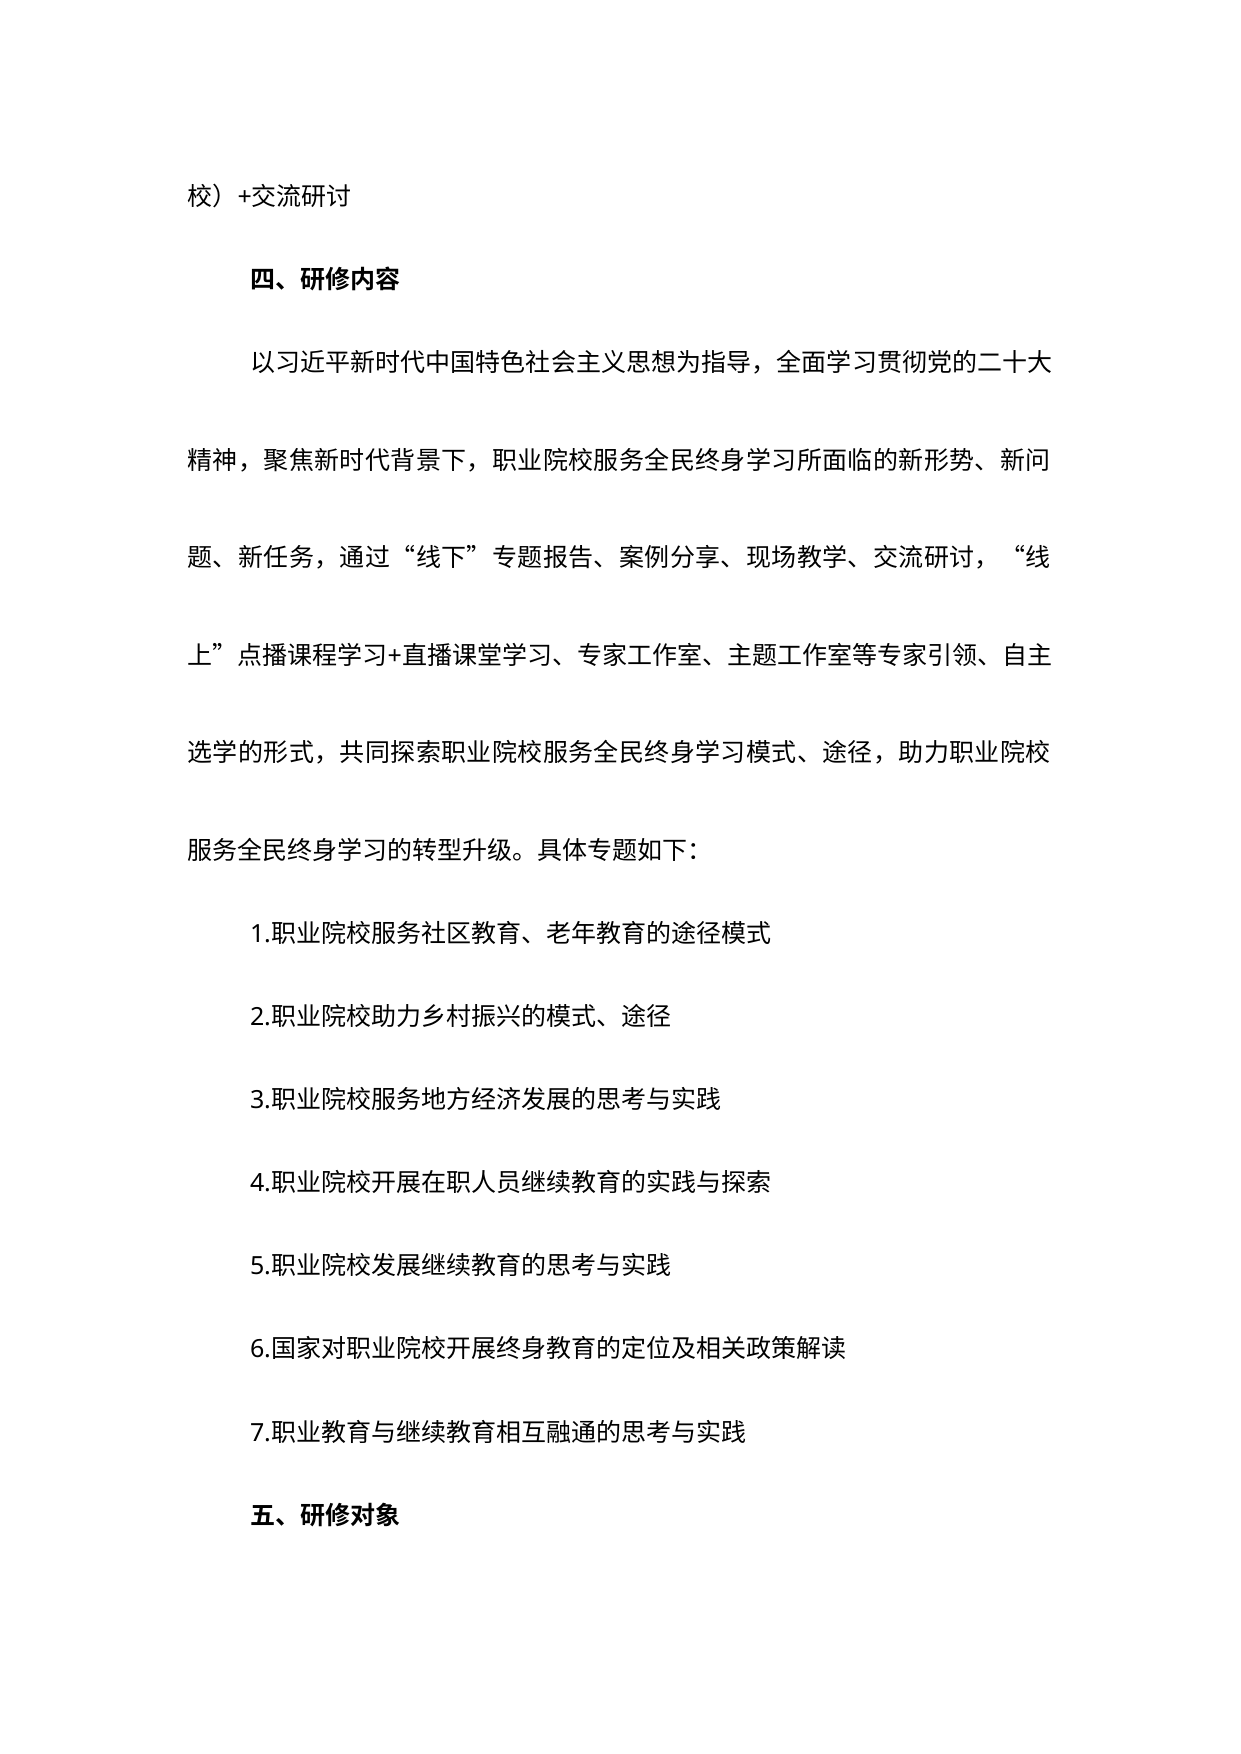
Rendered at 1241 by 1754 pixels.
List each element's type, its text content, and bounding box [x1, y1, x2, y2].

text 四、研修内容 [187, 245, 1053, 310]
text 7.职业教育与继续教育相互融通的思考与实践 [187, 1398, 1053, 1463]
text 6.国家对职业院校开展终身教育的定位及相关政策解读 [187, 1314, 1053, 1379]
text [187, 162, 1053, 227]
text 5.职业院校发展继续教育的思考与实践 [187, 1231, 1053, 1296]
text 2.职业院校助力乡村振兴的模式、途径 [187, 982, 1053, 1047]
text 五、研修对象 [187, 1481, 1053, 1546]
text 3.职业院校服务地方经济发展的思考与实践 [187, 1065, 1053, 1130]
text 4.职业院校开展在职人员继续教育的实践与探索 [187, 1148, 1053, 1213]
text 1.职业院校服务社区教育、老年教育的途径模式 [187, 899, 1053, 964]
text 以习近平新时代中国特色社会主义思想为指导，全面学习贯彻党的二十大精神，聚焦新时代背景下，职业院校服务全民终身学习所面临的新形势、新问题、新任务，通过“线下”专题报告、案例分享、现场教学、交流研讨，“线上”点播课程学习+直播课堂学习、专家工作室、主题工作室等专家引领、自主选学的形式，共同探索职业院校服务全民终身学习模式、途径，助力职业院校服务全民终身学习的转型升级。具体专题如下： [187, 328, 1053, 881]
